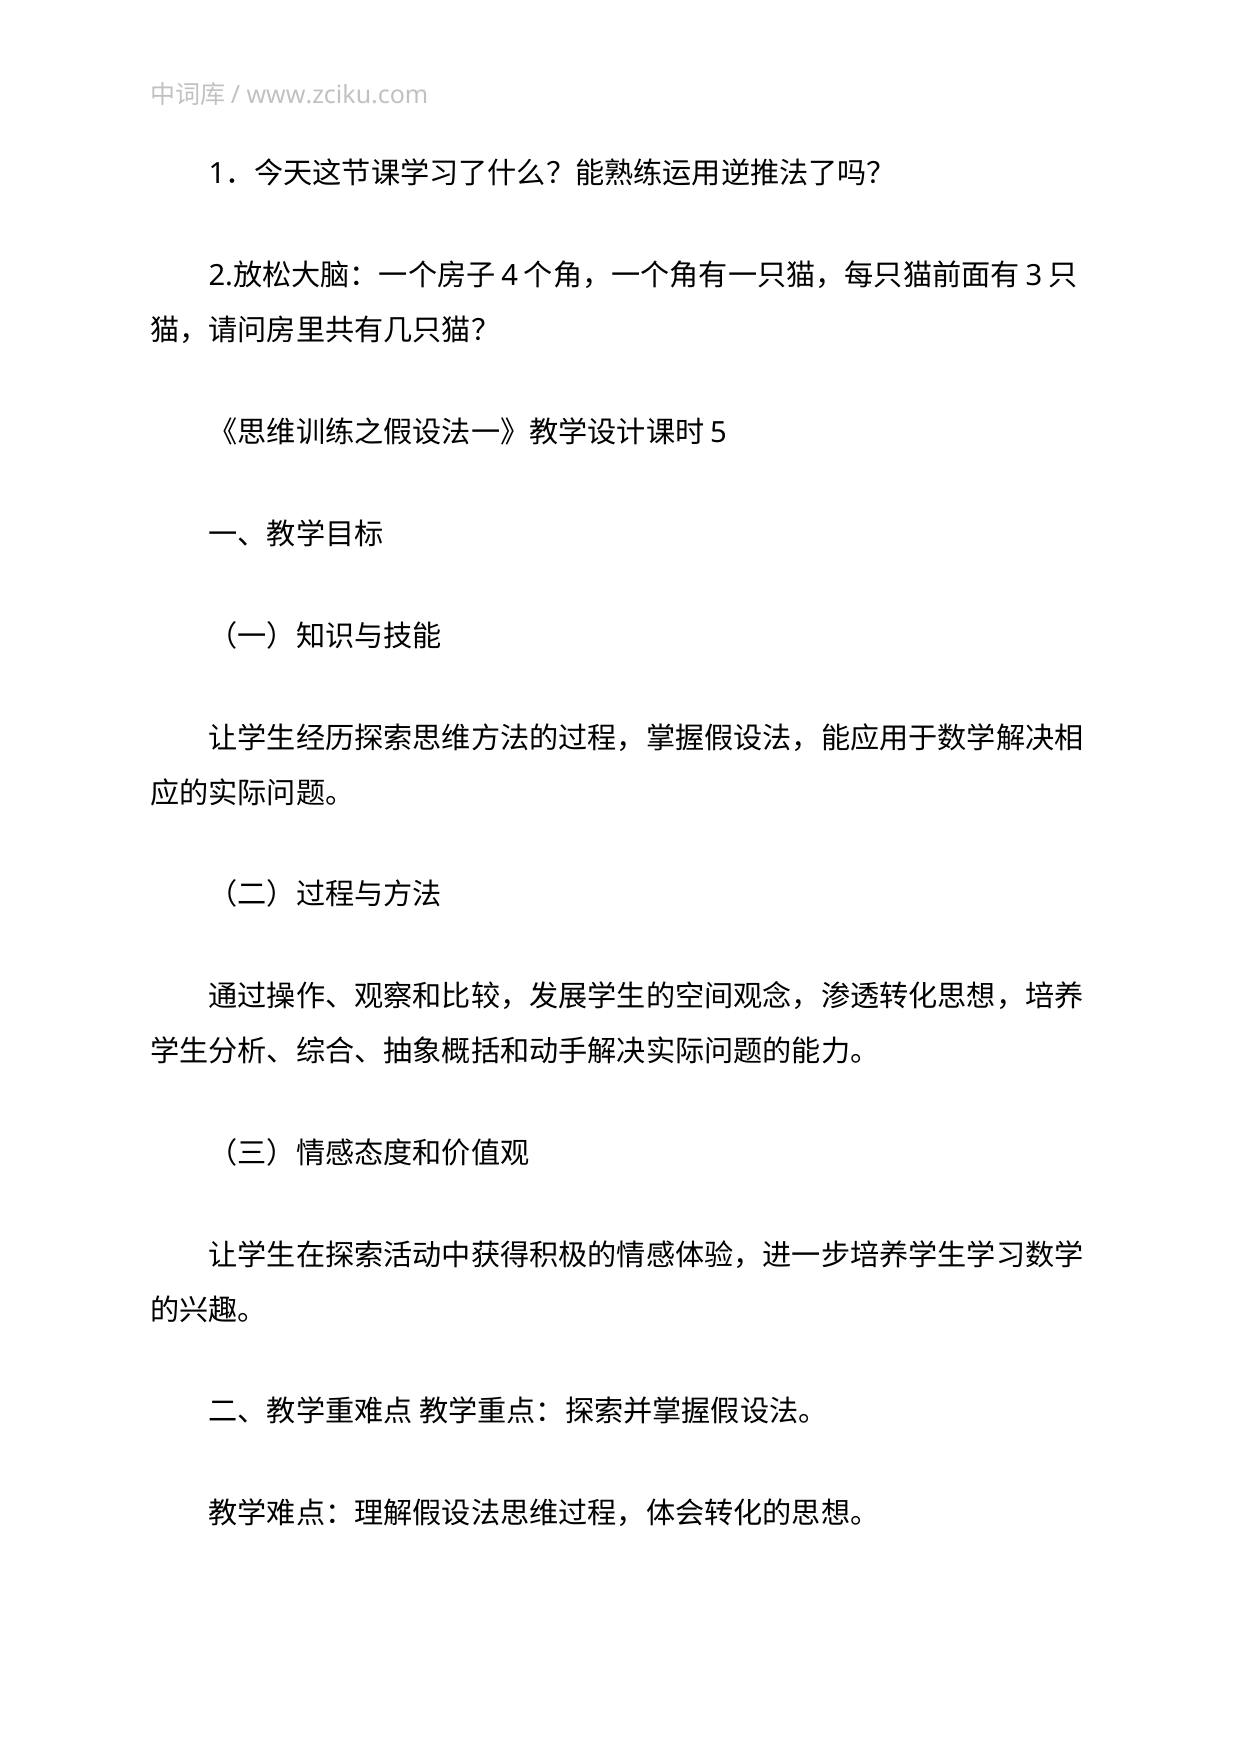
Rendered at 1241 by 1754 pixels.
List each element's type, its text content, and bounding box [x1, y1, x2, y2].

text （一）知识与技能 [150, 612, 1090, 655]
text 二、教学重难点 教学重点：探索并掌握假设法。 [150, 1388, 1090, 1430]
text 通过操作、观察和比较，发展学生的空间观念，渗透转化思想，培养学生分析、综合、抽象概括和动手解决实际问题的能力。 [150, 973, 1090, 1070]
text 让学生在探索活动中获得积极的情感体验，进一步培养学生学习数学的兴趣。 [150, 1231, 1090, 1328]
text （二）过程与方法 [150, 871, 1090, 913]
text 2.放松大脑：一个房子4个角，一个角有一只猫，每只猫前面有3只猫，请问房里共有几只猫？ [150, 252, 1090, 349]
text 《思维训练之假设法一》教学设计课时5 [150, 409, 1090, 451]
text 一、教学目标 [150, 511, 1090, 553]
text （三）情感态度和价值观 [150, 1129, 1090, 1172]
text 教学难点：理解假设法思维过程，体会转化的思想。 [150, 1489, 1090, 1532]
text 让学生经历探索思维方法的过程，掌握假设法，能应用于数学解决相应的实际问题。 [150, 714, 1090, 811]
text 1．今天这节课学习了什么？能熟练运用逆推法了吗？ [150, 150, 1090, 192]
